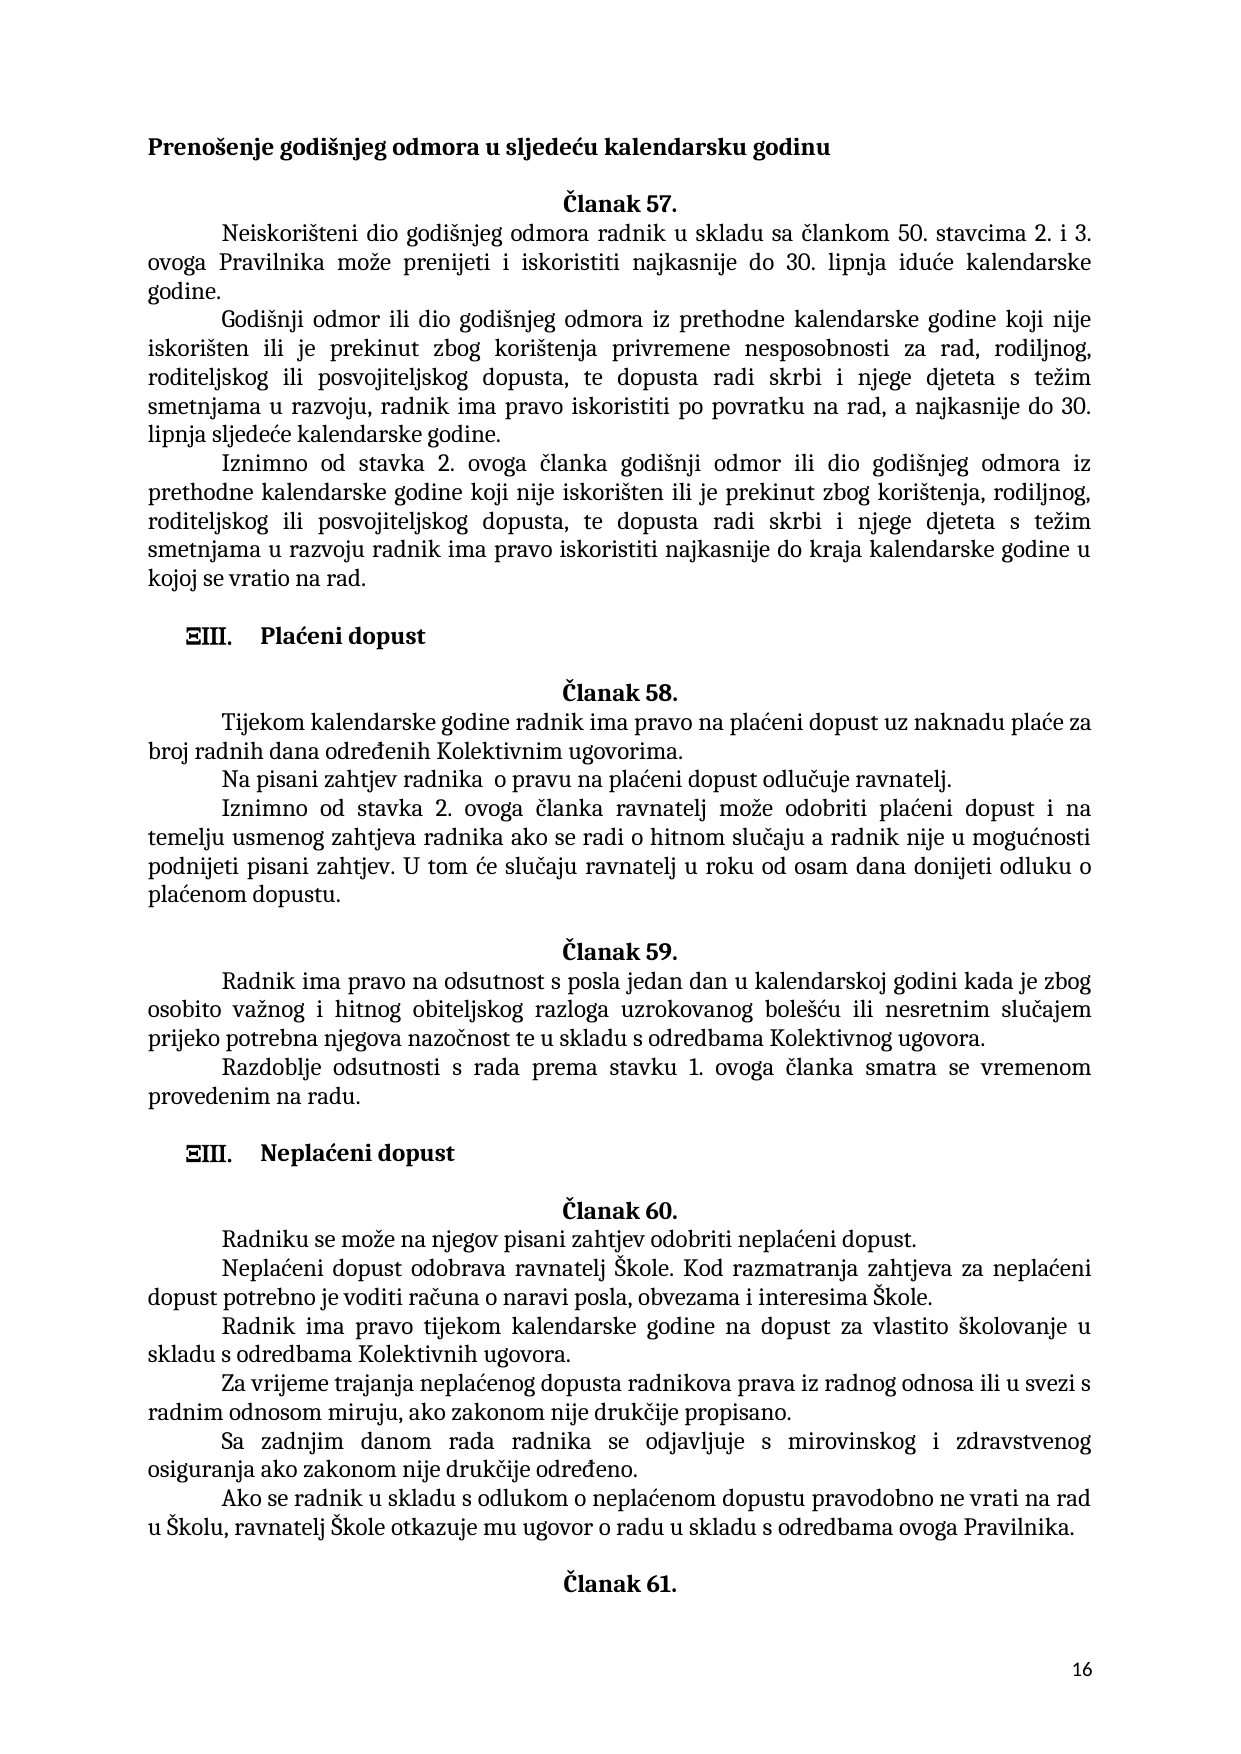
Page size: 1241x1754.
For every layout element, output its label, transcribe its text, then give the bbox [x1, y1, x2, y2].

text Neiskorišteni dio godišnjeg odmora radnik u skladu sa člankom 50. stavcima 2. i 3. ovoga Pravilnika može prenijeti i iskoristiti najkasnije do 30. lipnja iduće kalendarske godine. [148, 219, 1093, 305]
text Ako se radnik u skladu s odlukom o neplaćenom dopustu pravodobno ne vrati na rad u Školu, ravnatelj Škole otkazuje mu ugovor o radu u skladu s odredbama ovoga Pravilnika. [148, 1484, 1093, 1542]
list Neplaćeni dopust [185, 1139, 1093, 1168]
text Članak 60. [148, 1197, 1093, 1225]
text Članak 59. [148, 938, 1093, 967]
text Za vrijeme trajanja neplaćenog dopusta radnikova prava iz radnog odnosa ili u svezi s radnim odnosom miruju, ako zakonom nije drukčije propisano. [148, 1369, 1093, 1427]
text Neplaćeni dopust odobrava ravnatelj Škole. Kod razmatranja zahtjeva za neplaćeni dopust potrebno je voditi računa o naravi posla, obvezama i interesima Škole. [148, 1254, 1093, 1312]
text Tijekom kalendarske godine radnik ima pravo na plaćeni dopust uz naknadu plaće za broj radnih dana određenih Kolektivnim ugovorima. [148, 708, 1093, 765]
text Članak 58. [148, 679, 1093, 708]
text Iznimno od stavka 2. ovoga članka godišnji odmor ili dio godišnjeg odmora iz prethodne kalendarske godine koji nije iskorišten ili je prekinut zbog korištenja, rodiljnog, roditeljskog ili posvojiteljskog dopusta, te dopusta radi skrbi i njege djeteta s težim smetnjama u razvoju radnik ima pravo iskoristiti najkasnije do kraja kalendarske godine u kojoj se vratio na rad. [148, 449, 1093, 593]
text Godišnji odmor ili dio godišnjeg odmora iz prethodne kalendarske godine koji nije iskorišten ili je prekinut zbog korištenja privremene nesposobnosti za rad, rodiljnog, roditeljskog ili posvojiteljskog dopusta, te dopusta radi skrbi i njege djeteta s težim smetnjama u razvoju, radnik ima pravo iskoristiti po povratku na rad, a najkasnije do 30. lipnja sljedeće kalendarske godine. [148, 305, 1093, 449]
text Na pisani zahtjev radnika o pravu na plaćeni dopust odlučuje ravnatelj. [148, 765, 1093, 794]
text Radniku se može na njegov pisani zahtjev odobriti neplaćeni dopust. [148, 1225, 1093, 1254]
text Sa zadnjim danom rada radnika se odjavljuje s mirovinskog i zdravstvenog osiguranja ako zakonom nije drukčije određeno. [148, 1427, 1093, 1484]
list Plaćeni dopust [185, 622, 1093, 650]
text Iznimno od stavka 2. ovoga članka ravnatelj može odobriti plaćeni dopust i na temelju usmenog zahtjeva radnika ako se radi o hitnom slučaju a radnik nije u mogućnosti podnijeti pisani zahtjev. U tom će slučaju ravnatelj u roku od osam dana donijeti odluku o plaćenom dopustu. [148, 794, 1093, 909]
text Prenošenje godišnjeg odmora u sljedeću kalendarsku godinu [148, 133, 1093, 162]
text Razdoblje odsutnosti s rada prema stavku 1. ovoga članka smatra se vremenom provedenim na radu. [148, 1053, 1093, 1110]
text Radnik ima pravo na odsutnost s posla jedan dan u kalendarskoj godini kada je zbog osobito važnog i hitnog obiteljskog razloga uzrokovanog bolešću ili nesretnim slučajem prijeko potrebna njegova nazočnost te u skladu s odredbama Kolektivnog ugovora. [148, 967, 1093, 1053]
text Članak 57. [148, 190, 1093, 219]
text Članak 61. [148, 1570, 1093, 1599]
text Radnik ima pravo tijekom kalendarske godine na dopust za vlastito školovanje u skladu s odredbama Kolektivnih ugovora. [148, 1312, 1093, 1369]
